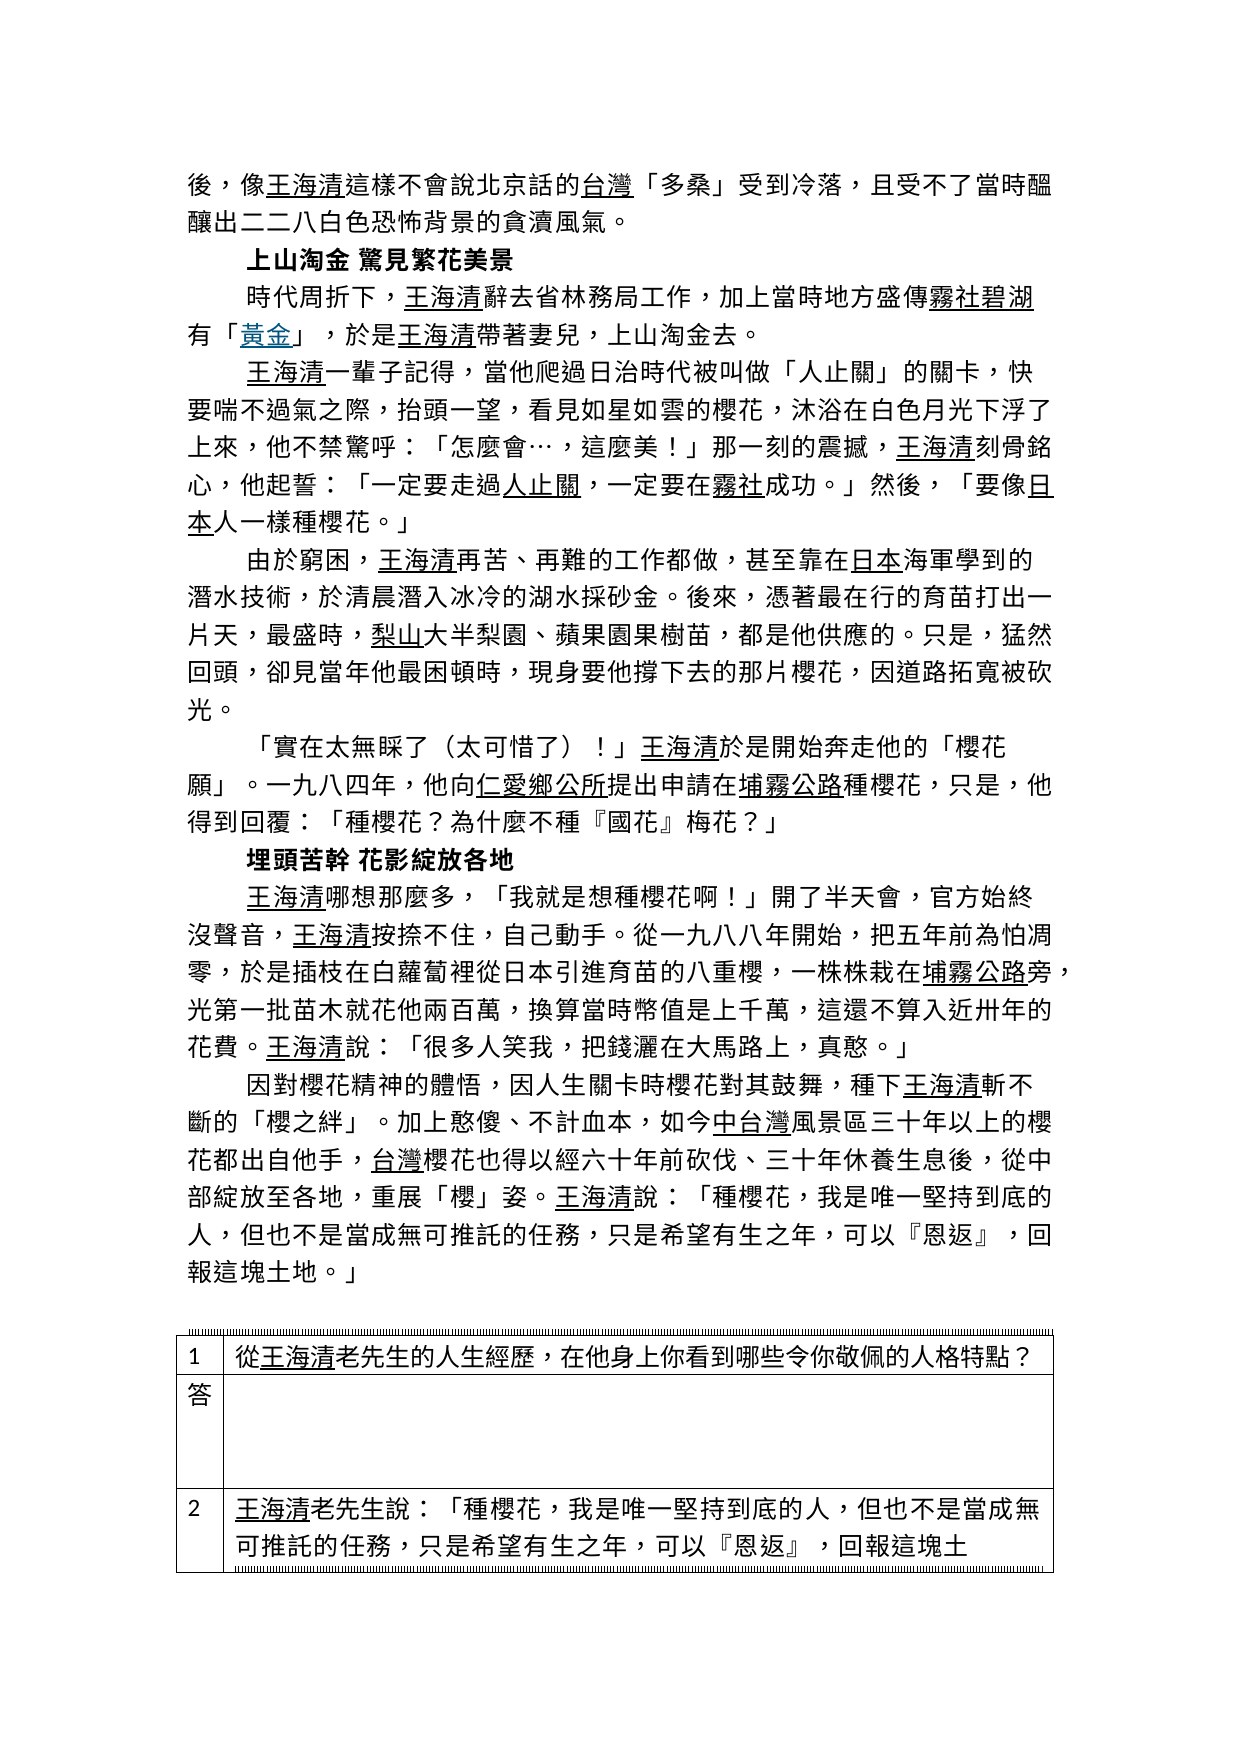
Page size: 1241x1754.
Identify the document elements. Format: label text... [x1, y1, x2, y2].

table_header 從王海清老先生的人生經歷，在他身上你看到哪些令你敬佩的人格特點？ [224, 1336, 1053, 1374]
table_cell 答 [177, 1375, 223, 1487]
table_cell 2 [177, 1489, 223, 1572]
text 時代周折下，王海清辭去省林務局工作，加上當時地方盛傳霧社碧湖有「黃金」，於是王海清帶著妻兒，上山淘金去。 [187, 277, 1053, 352]
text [187, 164, 1053, 239]
text 「實在太無睬了（太可惜了）！」王海清於是開始奔走他的「櫻花願」。一九八四年，他向仁愛鄉公所提出申請在埔霧公路種櫻花，只是，他得到回覆：「種櫻花？為什麼不種『國花』梅花？」 [187, 727, 1053, 839]
text 埋頭苦幹 花影綻放各地 [187, 839, 1053, 877]
text 王海清一輩子記得，當他爬過日治時代被叫做「人止關」的關卡，快要喘不過氣之際，抬頭一望，看見如星如雲的櫻花，沐浴在白色月光下浮了上來，他不禁驚呼：「怎麼會…，這麼美！」那一刻的震撼，王海清刻骨銘心，他起誓：「一定要走過人止關，一定要在霧社成功。」然後，「要像日本人一樣種櫻花。」 [187, 352, 1053, 539]
text 王海清哪想那麼多，「我就是想種櫻花啊！」開了半天會，官方始終沒聲音，王海清按捺不住，自己動手。從一九八八年開始，把五年前為怕凋零，於是插枝在白蘿蔔裡從日本引進育苗的八重櫻，一株株栽在埔霧公路旁，光第一批苗木就花他兩百萬，換算當時幣值是上千萬，這還不算入近卅年的花費。王海清說：「很多人笑我，把錢灑在大馬路上，真憨。」 [187, 877, 1053, 1064]
text 由於窮困，王海清再苦、再難的工作都做，甚至靠在日本海軍學到的潛水技術，於清晨潛入冰冷的湖水採砂金。後來，憑著最在行的育苗打出一片天，最盛時，梨山大半梨園、蘋果園果樹苗，都是他供應的。只是，猛然回頭，卻見當年他最困頓時，現身要他撐下去的那片櫻花，因道路拓寬被砍光。 [187, 539, 1053, 727]
text 因對櫻花精神的體悟，因人生關卡時櫻花對其鼓舞，種下王海清斬不斷的「櫻之絆」。加上憨傻、不計血本，如今中台灣風景區三十年以上的櫻花都出自他手，台灣櫻花也得以經六十年前砍伐、三十年休養生息後，從中部綻放至各地，重展「櫻」姿。王海清說：「種櫻花，我是唯一堅持到底的人，但也不是當成無可推託的任務，只是希望有生之年，可以『恩返』，回報這塊土地。」 [187, 1064, 1053, 1289]
table_header 1 [177, 1336, 223, 1374]
text 上山淘金 驚見繁花美景 [187, 239, 1053, 277]
table_cell [224, 1375, 1053, 1487]
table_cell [224, 1489, 1053, 1572]
